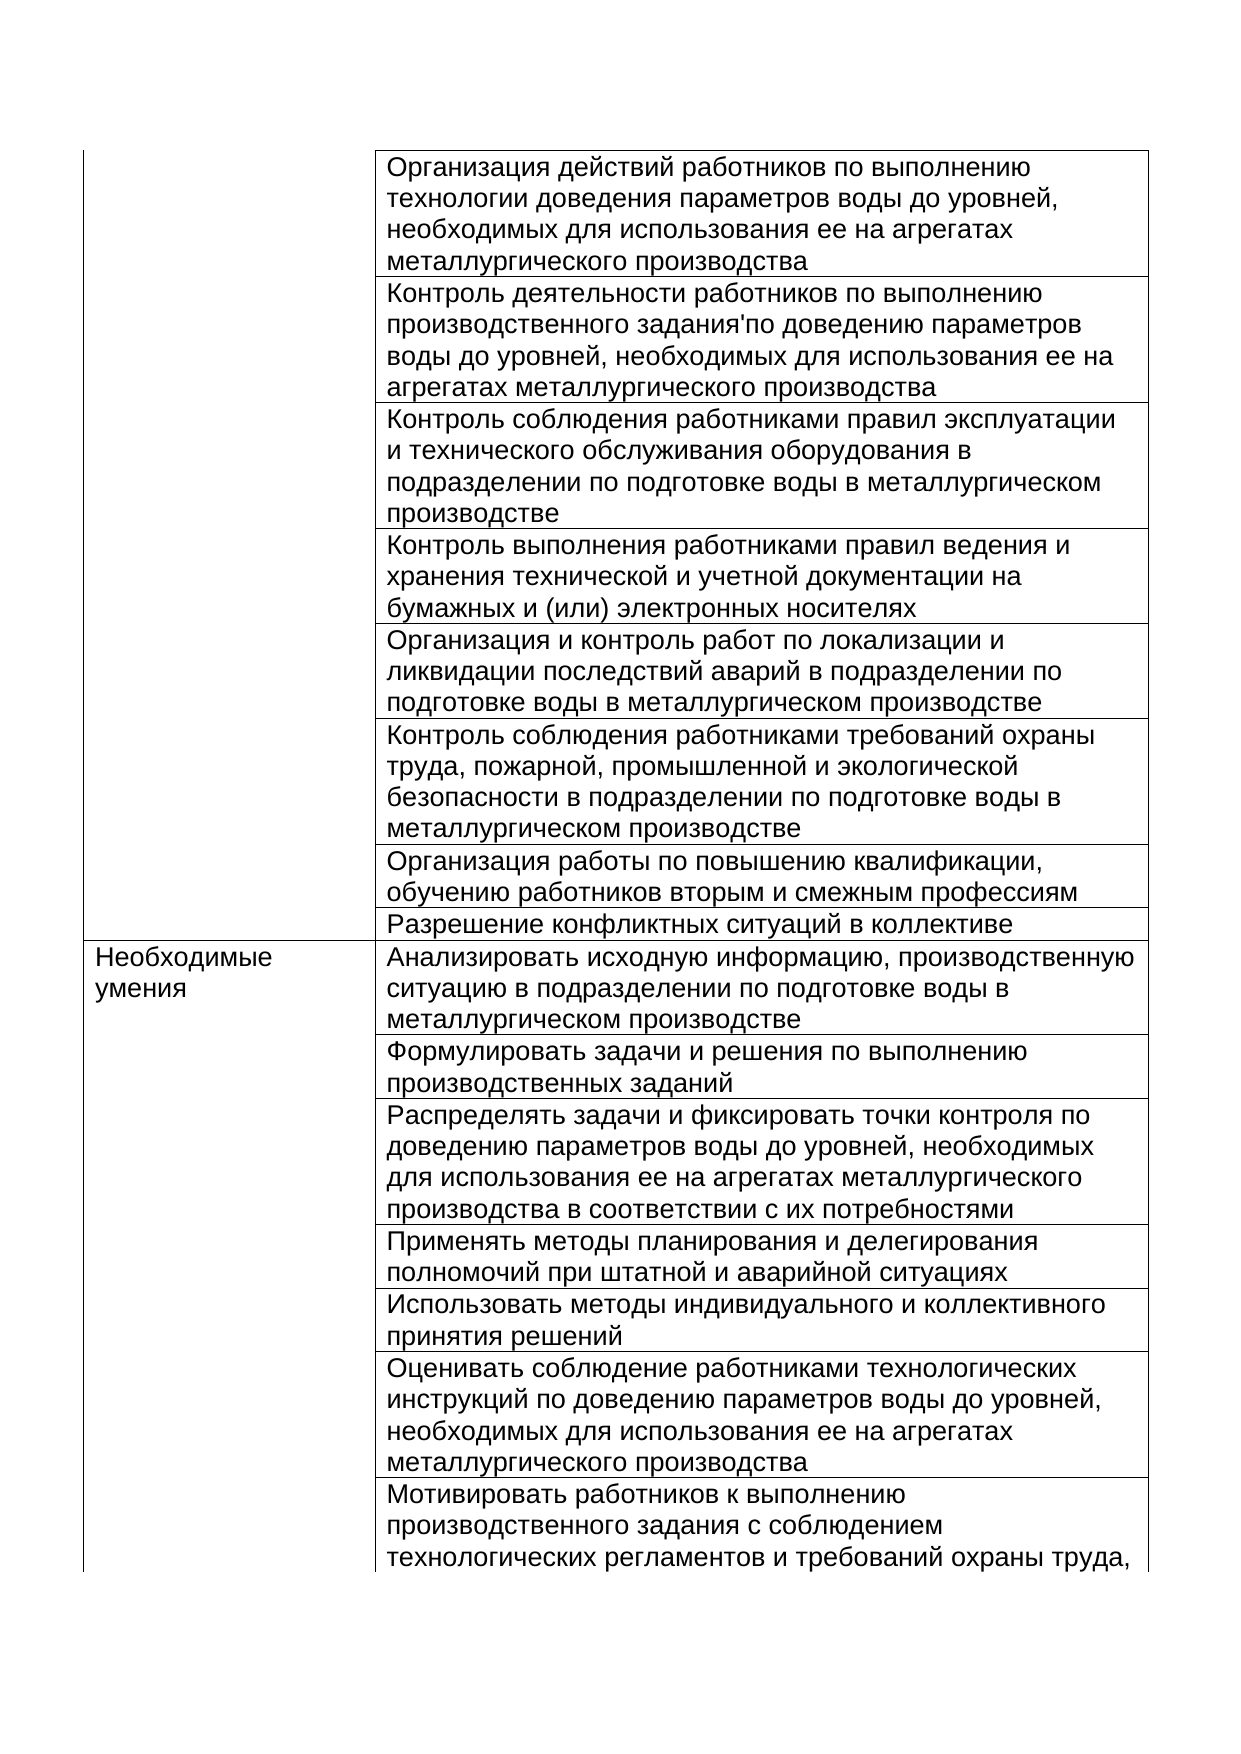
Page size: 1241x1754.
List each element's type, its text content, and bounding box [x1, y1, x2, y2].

table_cell Формулировать задачи и решения по выполнению производственных заданий [376, 1035, 1148, 1098]
table_cell Организация действий работников по выполнению технологии доведения параметров воды до уровней, необходимых для использования ее на агрегатах металлургического производства [376, 151, 1148, 276]
table_cell Анализировать исходную информацию, производственную ситуацию в подразделении по подготовке воды в металлургическом производстве [376, 941, 1148, 1034]
table_cell Контроль соблюдения работниками правил эксплуатации и технического обслуживания оборудования в подразделении по подготовке воды в металлургическом производстве [376, 403, 1148, 528]
table_cell Контроль деятельности работников по выполнению производственного задания'по доведению параметров воды до уровней, необходимых для использования ее на агрегатах металлургического производства [376, 277, 1148, 402]
table_cell Организация и контроль работ по локализации и ликвидации последствий аварий в подразделении по подготовке воды в металлургическом производстве [376, 624, 1148, 718]
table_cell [376, 1478, 1148, 1572]
table_cell Контроль выполнения работниками правил ведения и хранения технической и учетной документации на бумажных и (или) электронных носителях [376, 529, 1148, 623]
table_cell Применять методы планирования и делегирования полномочий при штатной и аварийной ситуациях [376, 1225, 1148, 1287]
table_cell Оценивать соблюдение работниками технологических инструкций по доведению параметров воды до уровней, необходимых для использования ее на агрегатах металлургического производства [376, 1352, 1148, 1477]
table_cell Необходимые умения [84, 941, 375, 1572]
table_cell Контроль соблюдения работниками требований охраны труда, пожарной, промышленной и экологической безопасности в подразделении по подготовке воды в металлургическом производстве [376, 719, 1148, 844]
table_cell Разрешение конфликтных ситуаций в коллективе [376, 908, 1148, 939]
table_cell Организация работы по повышению квалификации, обучению работников вторым и смежным профессиям [376, 845, 1148, 907]
table_cell Распределять задачи и фиксировать точки контроля по доведению параметров воды до уровней, необходимых для использования ее на агрегатах металлургического производства в соответствии с их потребностями [376, 1099, 1148, 1224]
table_cell Использовать методы индивидуального и коллективного принятия решений [376, 1289, 1148, 1351]
